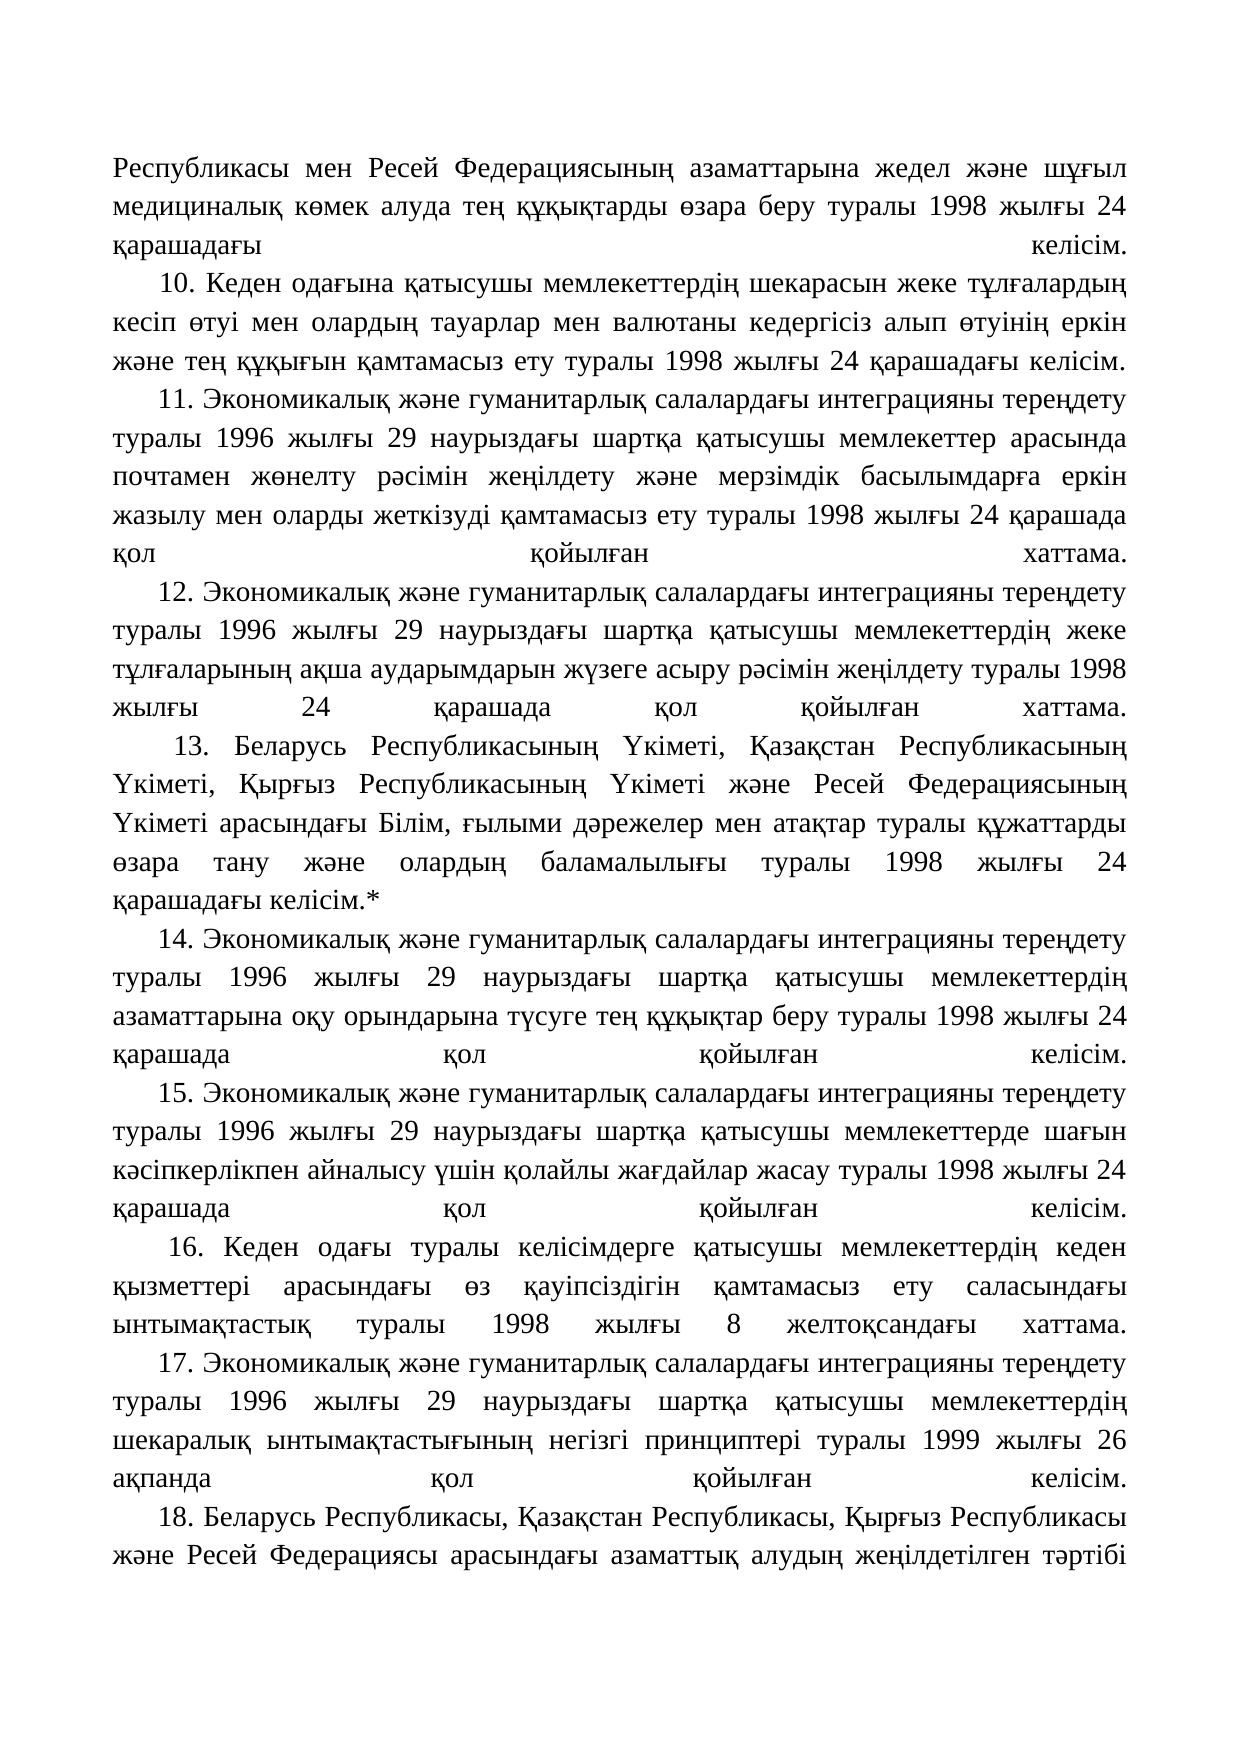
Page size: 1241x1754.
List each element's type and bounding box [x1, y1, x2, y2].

text [112, 150, 1128, 1571]
